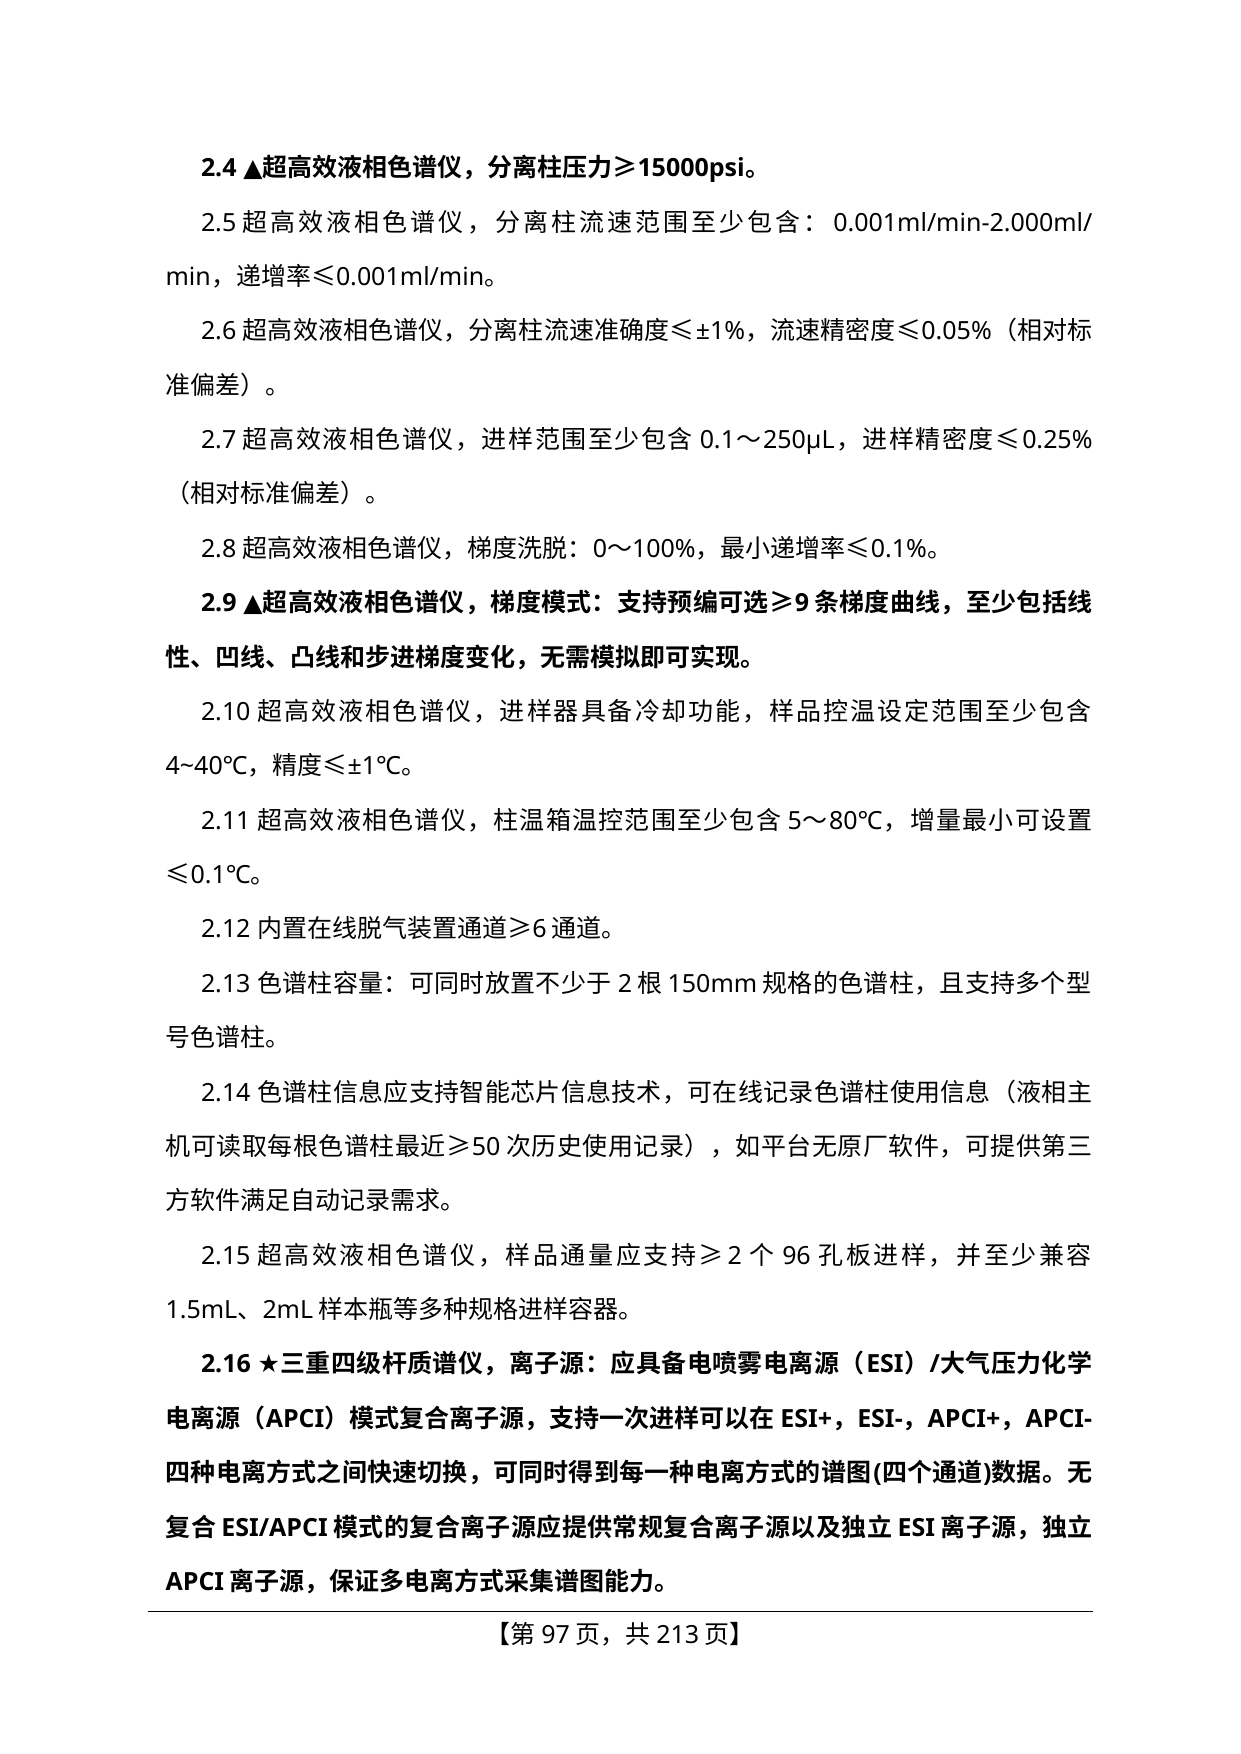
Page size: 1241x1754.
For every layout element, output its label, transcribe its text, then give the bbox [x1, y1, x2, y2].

list 超高效液相色谱仪，样品通量应支持≥2个96孔板进样，并至少兼容1.5mL、2mL样本瓶等多种规格进样容器。 [165, 1235, 1092, 1326]
list 超高效液相色谱仪，分离柱流速范围至少包含：0.001ml/min-2.000ml/min，递增率≤0.001ml/min。 [165, 202, 1092, 293]
list 超高效液相色谱仪，柱温箱温控范围至少包含5～80℃，增量最小可设置≤0.1℃。 [165, 800, 1092, 891]
list 超高效液相色谱仪，进样器具备冷却功能，样品控温设定范围至少包含4~40℃，精度≤±1℃。 [165, 691, 1092, 782]
list ▲超高效液相色谱仪，梯度模式：支持预编可选≥9条梯度曲线，至少包括线性、凹线、凸线和步进梯度变化，无需模拟即可实现。 [165, 583, 1092, 673]
list 色谱柱信息应支持智能芯片信息技术，可在线记录色谱柱使用信息（液相主机可读取每根色谱柱最近≥50次历史使用记录），如平台无原厂软件，可提供第三方软件满足自动记录需求。 [165, 1072, 1092, 1217]
list 超高效液相色谱仪，梯度洗脱：0～100%，最小递增率≤0.1%。 [165, 528, 1092, 564]
list 色谱柱容量：可同时放置不少于2根150mm规格的色谱柱，且支持多个型号色谱柱。 [165, 963, 1092, 1054]
list 超高效液相色谱仪，分离柱流速准确度≤±1%，流速精密度≤0.05%（相对标准偏差）。 [165, 311, 1092, 401]
list 内置在线脱气装置通道≥6通道。 [165, 909, 1092, 945]
list ▲超高效液相色谱仪，分离柱压力≥15000psi。 [165, 148, 1092, 184]
list ★三重四级杆质谱仪，离子源：应具备电喷雾电离源（ESI）/大气压力化学电离源（APCI）模式复合离子源，支持一次进样可以在ESI+，ESI-，APCI+，APCI-四种电离方式之间快速切换，可同时得到每一种电离方式的谱图(四个通道)数据。无复合ESI/APCI模式的复合离子源应提供常规复合离子源以及独立ESI离子源，独立APCI离子源，保证多电离方式采集谱图能力。 [165, 1344, 1092, 1598]
list 超高效液相色谱仪，进样范围至少包含0.1～250μL，进样精密度≤0.25% （相对标准偏差）。 [165, 419, 1092, 510]
